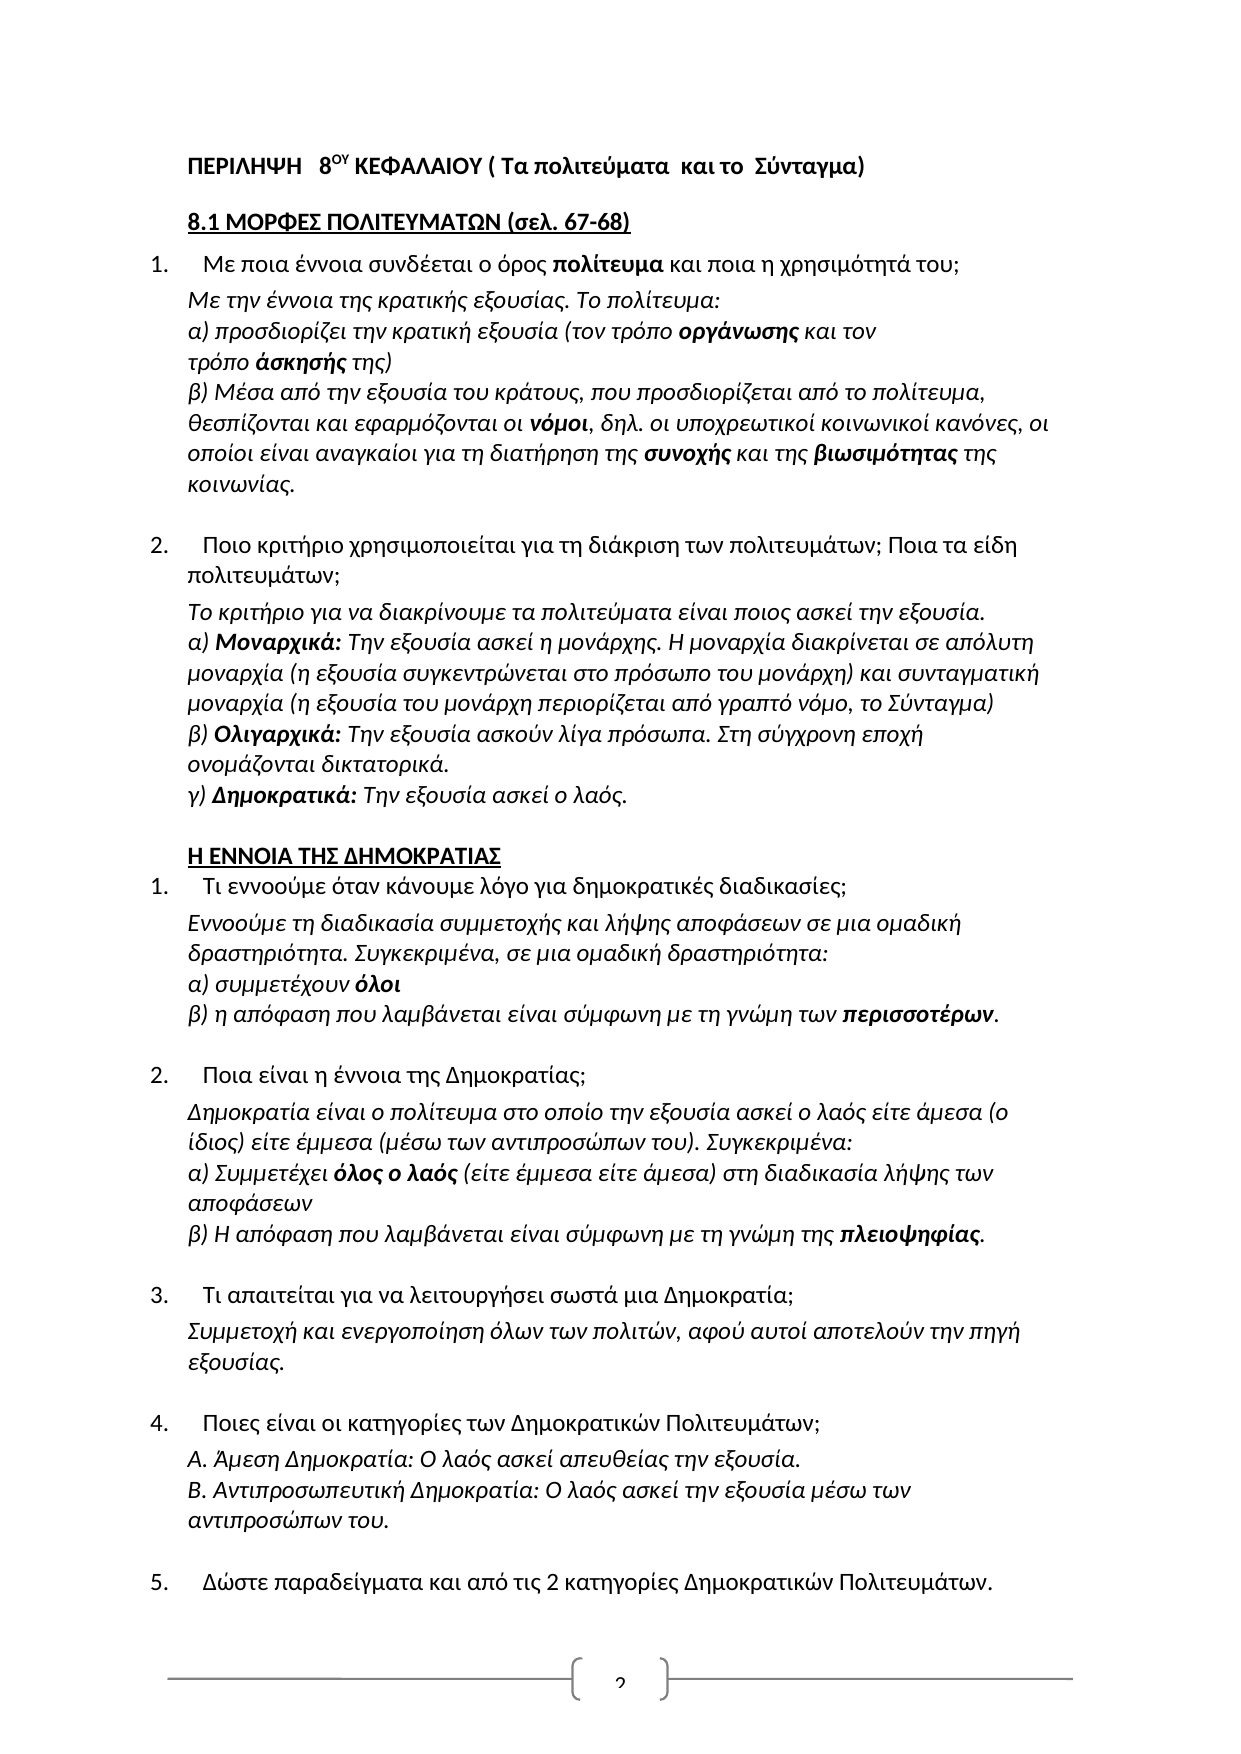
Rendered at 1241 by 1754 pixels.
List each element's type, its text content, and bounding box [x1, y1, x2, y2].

text Η ΕΝΝΟΙΑ ΤΗΣ ΔΗΜΟΚΡΑΤΙΑΣ [187, 840, 1053, 870]
text Α. Άμεση Δημοκρατία: Ο λαός ασκεί απευθείας την εξουσία. [187, 1443, 1053, 1474]
text Συμμετοχή και ενεργοποίηση όλων των πολιτών, αφού αυτοί αποτελούν την πηγή εξουσίας. [187, 1316, 1053, 1377]
text 5. Δώστε παραδείγματα και από τις 2 κατηγορίες Δημοκρατικών Πολιτευμάτων. [150, 1566, 1053, 1596]
text 1. Τι εννοούμε όταν κάνουμε λόγο για δημοκρατικές διαδικασίες; [150, 870, 1053, 901]
text 4. Ποιες είναι οι κατηγορίες των Δημοκρατικών Πολιτευμάτων; [150, 1407, 1053, 1438]
text β) η απόφαση που λαμβάνεται είναι σύμφωνη με τη γνώμη των περισσοτέρων. [187, 998, 1053, 1029]
text Με την έννοια της κρατικής εξουσίας. Το πολίτευμα: [187, 284, 1053, 315]
text β) Η απόφαση που λαμβάνεται είναι σύμφωνη με τη γνώμη της πλειοψηφίας. [187, 1218, 1053, 1248]
text Δημοκρατία είναι ο πολίτευμα στο οποίο την εξουσία ασκεί ο λαός είτε άμεσα (ο ίδιος) είτε έμμεσα (μέσω των αντιπροσώπων του). Συγκεκριμένα: [187, 1096, 1053, 1157]
text α) προσδιορίζει την κρατική εξουσία (τον τρόπο οργάνωσης και τον τρόπο άσκησής της) [187, 315, 1053, 376]
text β) Μέσα από την εξουσία του κράτους, που προσδιορίζεται από το πολίτευμα, θεσπίζονται και εφαρμόζονται οι νόμοι, δηλ. οι υποχρεωτικοί κοινωνικοί κανόνες, οι οποίοι είναι αναγκαίοι για τη διατήρηση της συνοχής και της βιωσιμότητας της κοινωνίας. [187, 376, 1053, 498]
text α) Συμμετέχει όλος ο λαός (είτε έμμεσα είτε άμεσα) στη διαδικασία λήψης των αποφάσεων [187, 1157, 1053, 1218]
text Το κριτήριο για να διακρίνουμε τα πολιτεύματα είναι ποιος ασκεί την εξουσία. [187, 596, 1053, 626]
text Β. Αντιπροσωπευτική Δημοκρατία: Ο λαός ασκεί την εξουσία μέσω των αντιπροσώπων του. [187, 1474, 1053, 1535]
text α) συμμετέχουν όλοι [187, 968, 1053, 998]
text γ) Δημοκρατικά: Την εξουσία ασκεί ο λαός. [187, 779, 1053, 809]
text 3. Τι απαιτείται για να λειτουργήσει σωστά μια Δημοκρατία; [150, 1279, 1053, 1309]
text ΠΕΡΙΛΗΨΗ 8ΟΥ ΚΕΦΑΛΑΙΟΥ ( Τα πολιτεύματα και το Σύνταγμα) [187, 150, 1053, 181]
text Εννοούμε τη διαδικασία συμμετοχής και λήψης αποφάσεων σε μια ομαδική δραστηριότητα. Συγκεκριμένα, σε μια ομαδική δραστηριότητα: [187, 907, 1053, 968]
text β) Ολιγαρχικά: Την εξουσία ασκούν λίγα πρόσωπα. Στη σύγχρονη εποχή ονομάζονται δικτατορικά. [187, 718, 1053, 779]
text 1. Με ποια έννοια συνδέεται ο όρος πολίτευμα και ποια η χρησιμότητά του; [150, 248, 1053, 279]
text 2. Ποιο κριτήριο χρησιμοποιείται για τη διάκριση των πολιτευμάτων; Ποια τα είδη πολιτευμάτων; [150, 529, 1053, 590]
text α) Μοναρχικά: Την εξουσία ασκεί η μονάρχης. Η μοναρχία διακρίνεται σε απόλυτη μοναρχία (η εξουσία συγκεντρώνεται στο πρόσωπο του μονάρχη) και συνταγματική μοναρχία (η εξουσία του μονάρχη περιορίζεται από γραπτό νόμο, το Σύνταγμα) [187, 626, 1053, 718]
text 2. Ποια είναι η έννοια της Δημοκρατίας; [150, 1059, 1053, 1090]
text 8.1 ΜΟΡΦΕΣ ΠΟΛΙΤΕΥΜΑΤΩΝ (σελ. 67-68) [187, 206, 1053, 236]
